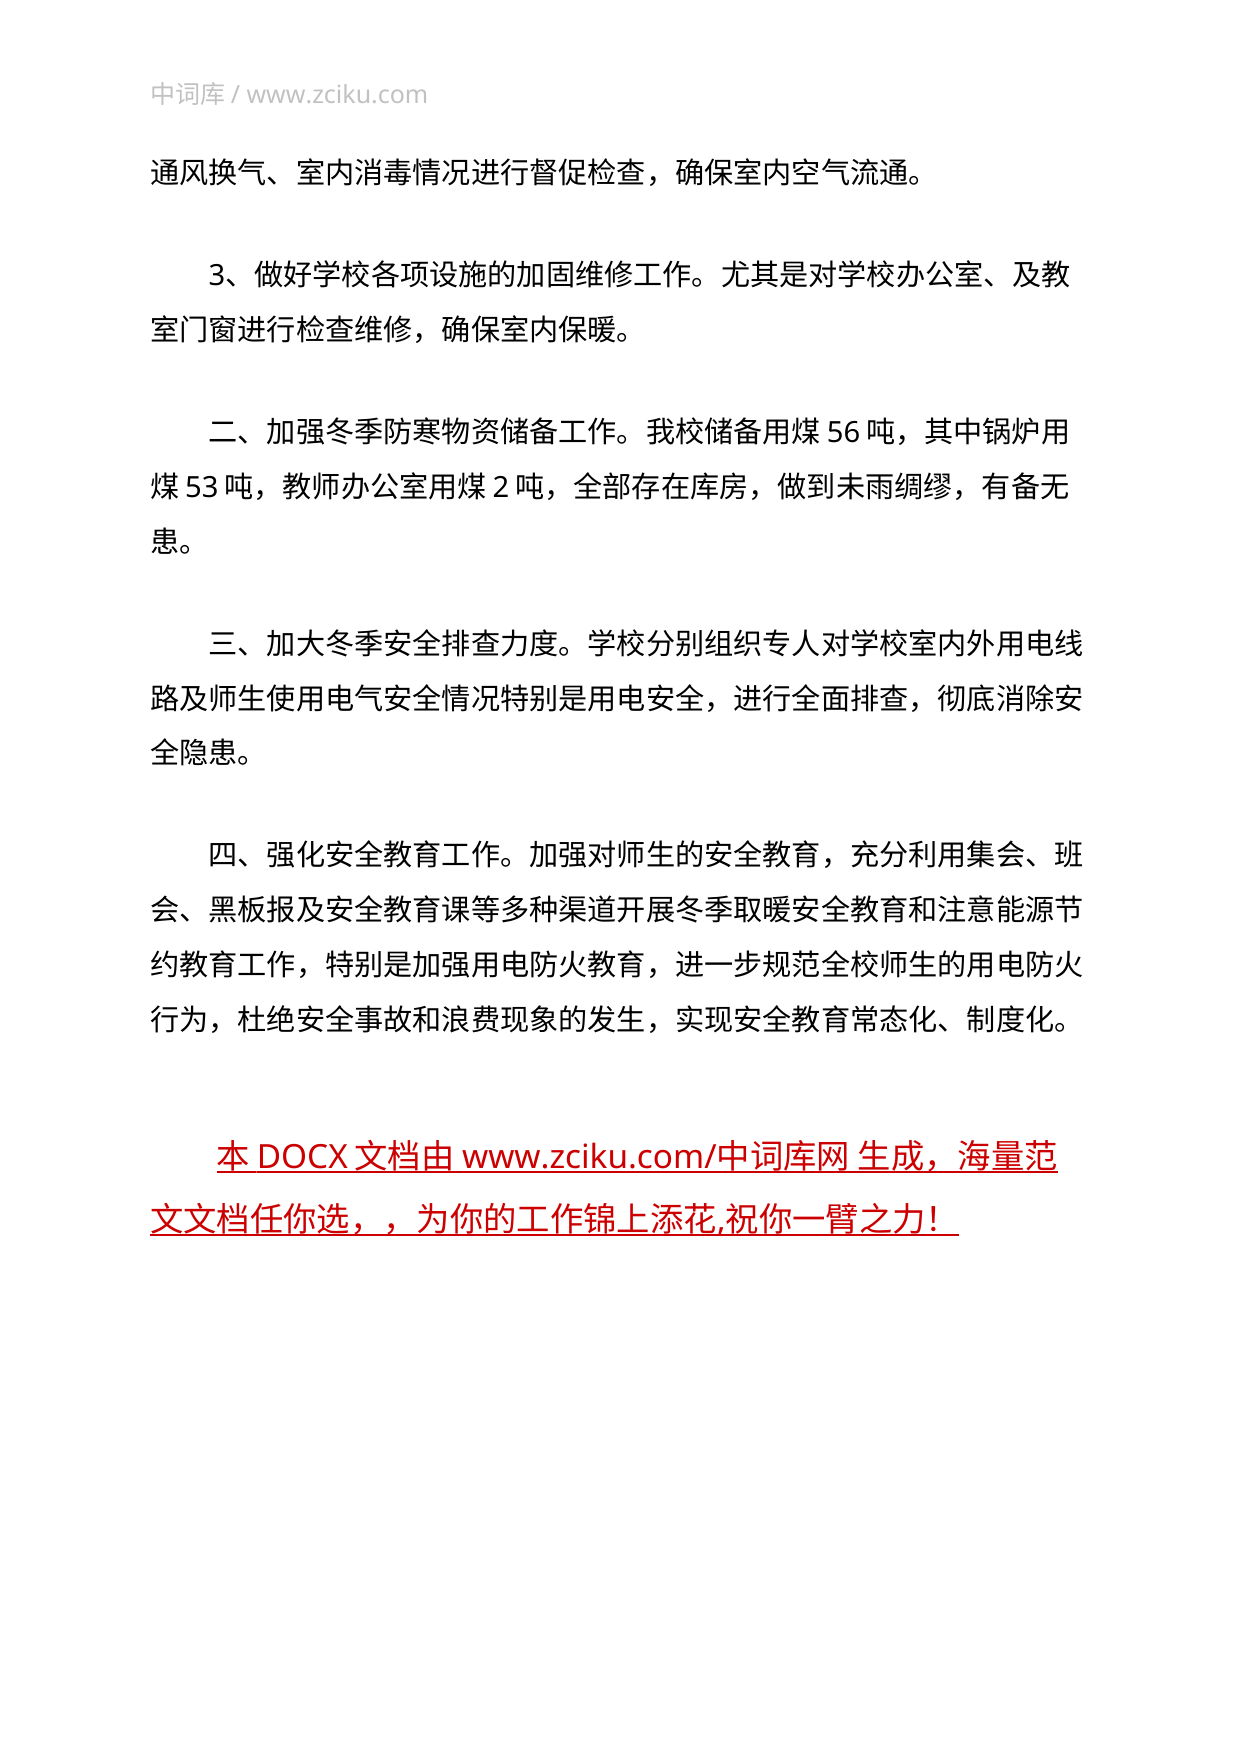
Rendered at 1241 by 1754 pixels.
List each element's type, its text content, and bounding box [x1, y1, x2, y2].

text 二、加强冬季防寒物资储备工作。我校储备用煤56吨，其中锅炉用煤53吨，教师办公室用煤2吨，全部存在库房，做到未雨绸缪，有备无患。 [150, 408, 1090, 561]
text 3、做好学校各项设施的加固维修工作。尤其是对学校办公室、及教室门窗进行检查维修，确保室内保暖。 [150, 252, 1090, 349]
text 本DOCX文档由 www.zciku.com/中词库网 生成，海量范文文档任你选，，为你的工作锦上添花,祝你一臂之力！ [150, 1129, 1090, 1241]
text 三、加大冬季安全排查力度。学校分别组织专人对学校室内外用电线路及师生使用电气安全情况特别是用电安全，进行全面排查，彻底消除安全隐患。 [150, 620, 1090, 772]
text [150, 150, 1090, 192]
text 四、强化安全教育工作。加强对师生的安全教育，充分利用集会、班会、黑板报及安全教育课等多种渠道开展冬季取暖安全教育和注意能源节约教育工作，特别是加强用电防火教育，进一步规范全校师生的用电防火行为，杜绝安全事故和浪费现象的发生，实现安全教育常态化、制度化。 [150, 832, 1090, 1039]
